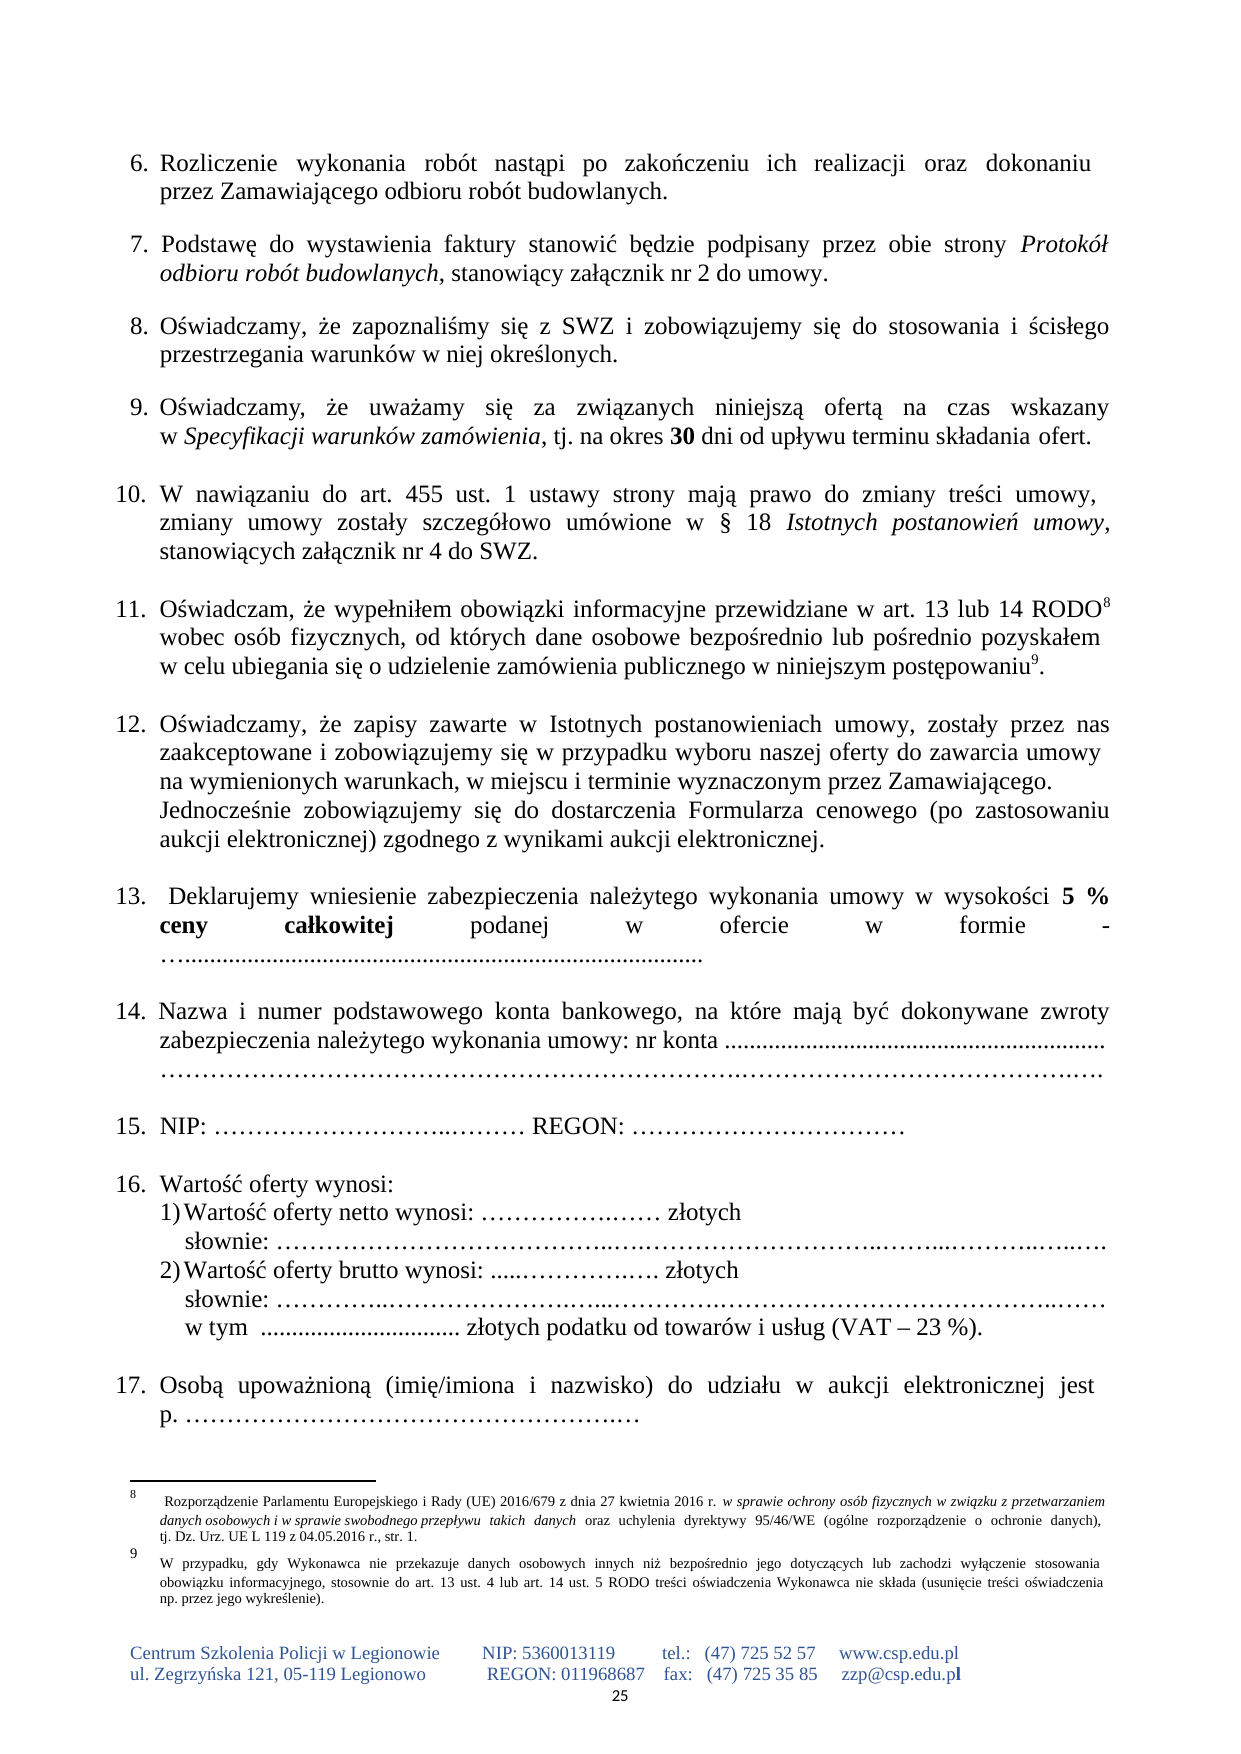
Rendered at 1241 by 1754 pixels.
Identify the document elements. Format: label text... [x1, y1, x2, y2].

text 17. Osobą upoważnioną (imię/imiona i nazwisko) do udziału w aukcji elektronicznej jest p. …………………………………………….… [115, 1370, 1110, 1427]
text słownie: …………..………………….…...………….…………………………………..…… [159, 1284, 1110, 1312]
text 14. Nazwa i numer podstawowego konta bankowego, na które mają być dokonywane zwroty zabezpieczenia należytego wykonania umowy: nr konta ............................................................. [115, 996, 1110, 1054]
text 12. Oświadczamy, że zapisy zawarte w Istotnych postanowieniach umowy, zostały przez nas zaakceptowane i zobowiązujemy się w przypadku wyboru naszej oferty do zawarcia umowy na wymienionych warunkach, w miejscu i terminie wyznaczonym przez Zamawiającego. [115, 709, 1110, 795]
text 8. Oświadczamy, że zapoznaliśmy się z SWZ i zobowiązujemy się do stosowania i ścisłego przestrzegania warunków w niej określonych. [130, 311, 1110, 368]
text 16. Wartość oferty wynosi: [115, 1169, 1110, 1197]
text 10. W nawiązaniu do art. 455 ust. 1 ustawy strony mają prawo do zmiany treści umowy, zmiany umowy zostały szczegółowo umówione w § 18 Istotnych postanowień umowy, stanowiących załącznik nr 4 do SWZ. [115, 479, 1110, 565]
text w tym ................................ złotych podatku od towarów i usług (VAT – 23 %). [159, 1312, 1110, 1341]
text 15. NIP: ………………………..……… REGON: …………………………… [115, 1111, 1110, 1140]
text 2) Wartość oferty brutto wynosi: .....………….…. złotych [159, 1255, 1110, 1284]
list Rozliczenie wykonania robót nastąpi po zakończeniu ich realizacji oraz dokonaniu przez Zamawiającego odbioru robót budowlanych. [130, 148, 1110, 205]
text słownie: …………………………………..….………………………..……...………..…..…. [159, 1226, 1110, 1255]
text 1) Wartość oferty netto wynosi: …………….…… złotych [159, 1197, 1110, 1226]
text 9. Oświadczamy, że uważamy się za związanych niniejszą ofertą na czas wskazany w Specyfikacji warunków zamówienia, tj. na okres 30 dni od upływu terminu składania ofert. [130, 392, 1110, 450]
text 11. Oświadczam, że wypełniłem obowiązki informacyjne przewidziane w art. 13 lub 14 RODO wobec osób fizycznych, od których dane osobowe bezpośrednio lub pośrednio pozyskałem w celu ubiegania się o udzielenie zamówienia publicznego w niniejszym postępowaniu. [115, 594, 1110, 680]
text 7. Podstawę do wystawienia faktury stanowić będzie podpisany przez obie strony Protokół odbioru robót budowlanych, stanowiący załącznik nr 2 do umowy. [130, 229, 1110, 287]
text 13. Deklarujemy wniesienie zabezpieczenia należytego wykonania umowy w wysokości 5 % ceny całkowitej podanej w ofercie w formie - …................................................................................... [115, 881, 1110, 967]
text Jednocześnie zobowiązujemy się do dostarczenia Formularza cenowego (po zastosowaniu aukcji elektronicznej) zgodnego z wynikami aukcji elektronicznej. [115, 795, 1110, 852]
text …………………………………………………………….………………………………….…. [115, 1054, 1110, 1082]
